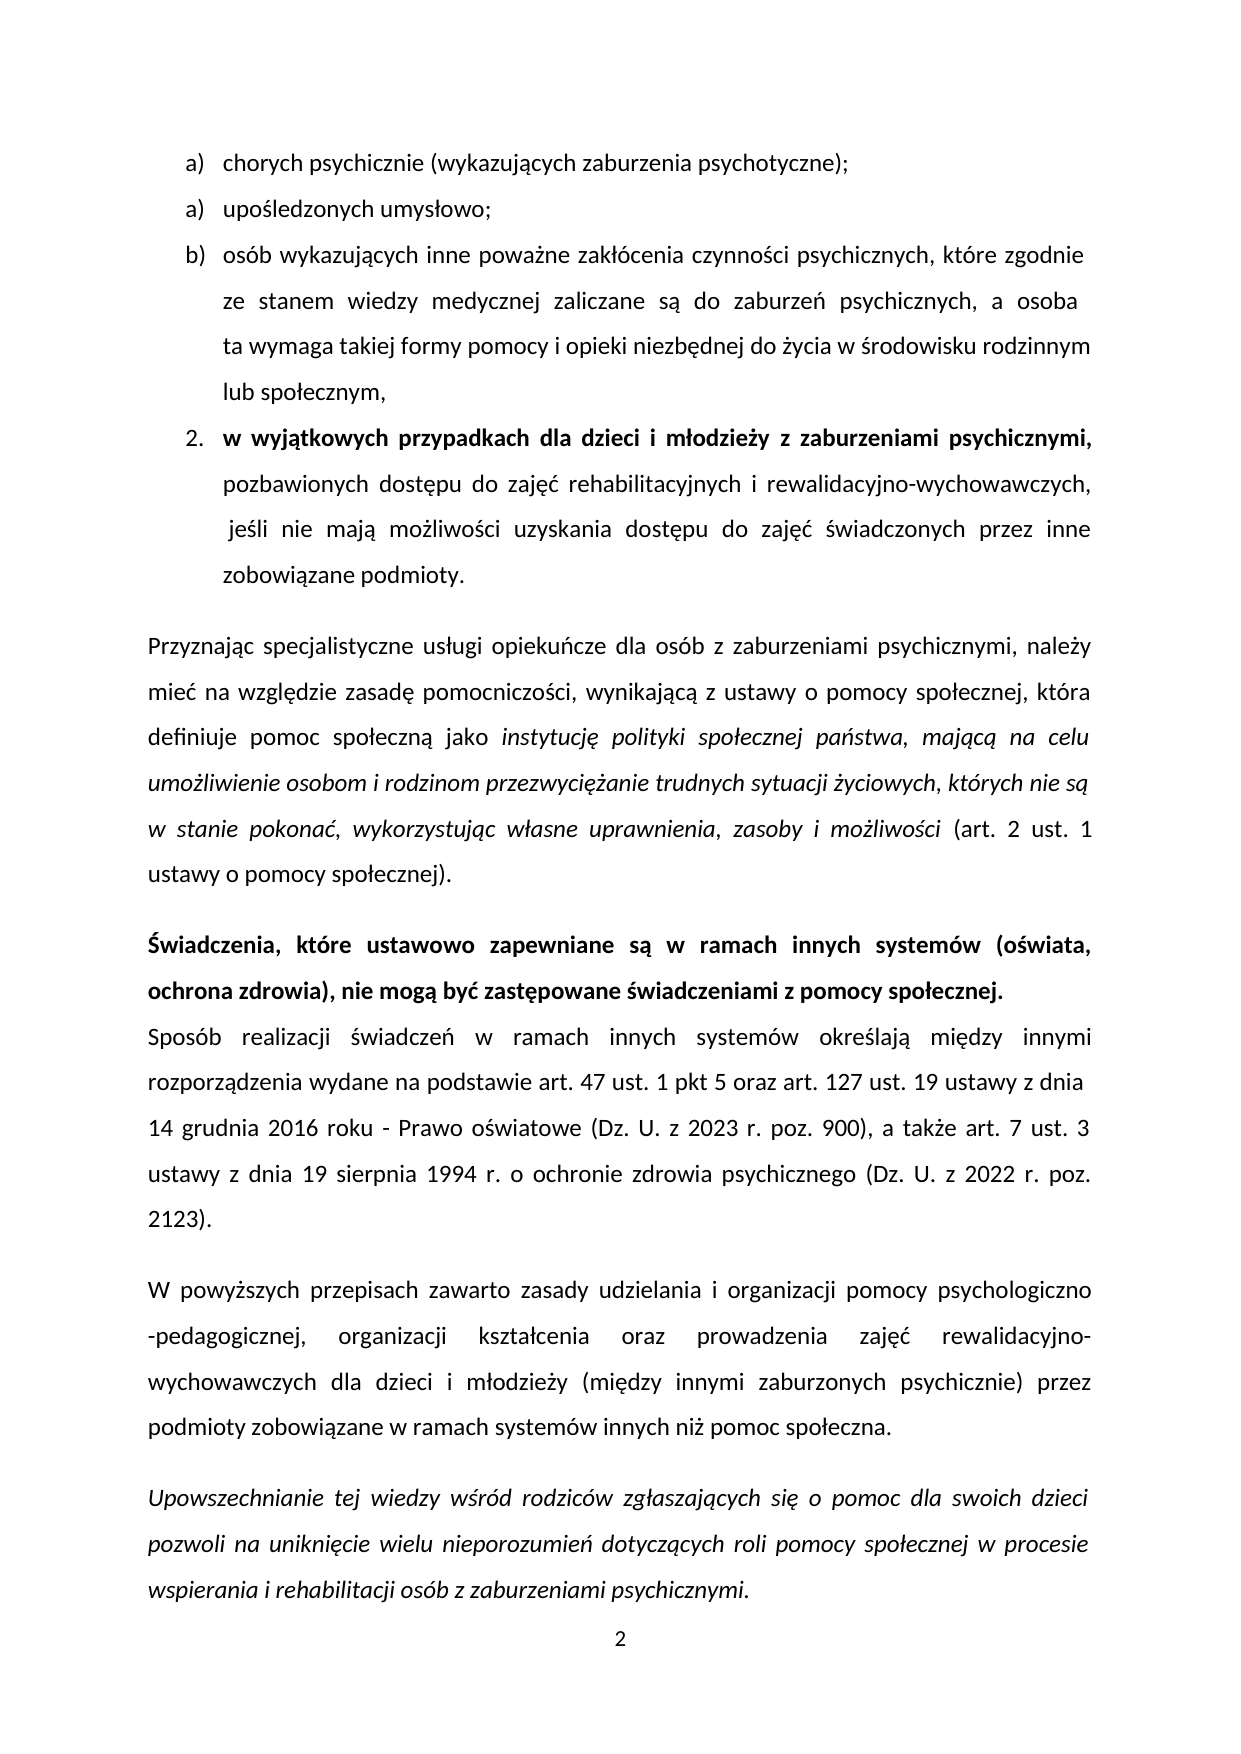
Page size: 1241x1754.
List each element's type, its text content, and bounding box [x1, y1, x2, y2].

list chorych psychicznie (wykazujących zaburzenia psychotyczne); [185, 148, 1093, 178]
text Sposób realizacji świadczeń w ramach innych systemów określają między innymi rozporządzenia wydane na podstawie art. 47 ust. 1 pkt 5 oraz art. 127 ust. 19 ustawy z dnia 14 grudnia 2016 roku - Prawo oświatowe (Dz. U. z 2023 r. poz. 900), a także art. 7 ust. 3 ustawy z dnia 19 sierpnia 1994 r. o ochronie zdrowia psychicznego (Dz. U. z 2022 r. poz. 2123). [148, 1021, 1093, 1234]
text W powyższych przepisach zawarto zasady udzielania i organizacji pomocy psychologiczno -pedagogicznej, organizacji kształcenia oraz prowadzenia zajęć rewalidacyjno-wychowawczych dla dzieci i młodzieży (między innymi zaburzonych psychicznie) przez podmioty zobowiązane w ramach systemów innych niż pomoc społeczna. [148, 1274, 1093, 1442]
text Przyznając specjalistyczne usługi opiekuńcze dla osób z zaburzeniami psychicznymi, należy mieć na względzie zasadę pomocniczości, wynikającą z ustawy o pomocy społecznej, która definiuje pomoc społeczną jako instytucję polityki społecznej państwa, mającą na celu umożliwienie osobom i rodzinom przezwyciężanie trudnych sytuacji życiowych, których nie są w stanie pokonać, wykorzystując własne uprawnienia, zasoby i możliwości (art. 2 ust. 1 ustawy o pomocy społecznej). [148, 630, 1093, 889]
text Świadczenia, które ustawowo zapewniane są w ramach innych systemów (oświata, ochrona zdrowia), nie mogą być zastępowane świadczeniami z pomocy społecznej. [148, 929, 1093, 1006]
text Upowszechnianie tej wiedzy wśród rodziców zgłaszających się o pomoc dla swoich dzieci pozwoli na uniknięcie wielu nieporozumień dotyczących roli pomocy społecznej w procesie wspierania i rehabilitacji osób z zaburzeniami psychicznymi. [148, 1482, 1093, 1604]
list osób wykazujących inne poważne zakłócenia czynności psychicznych, które zgodnie ze stanem wiedzy medycznej zaliczane są do zaburzeń psychicznych, a osoba ta wymaga takiej formy pomocy i opieki niezbędnej do życia w środowisku rodzinnym lub społecznym, [185, 239, 1093, 407]
list upośledzonych umysłowo; [185, 193, 1093, 224]
list w wyjątkowych przypadkach dla dzieci i młodzieży z zaburzeniami psychicznymi, pozbawionych dostępu do zajęć rehabilitacyjnych i rewalidacyjno-wychowawczych, jeśli nie mają możliwości uzyskania dostępu do zajęć świadczonych przez inne zobowiązane podmioty. [185, 422, 1093, 590]
